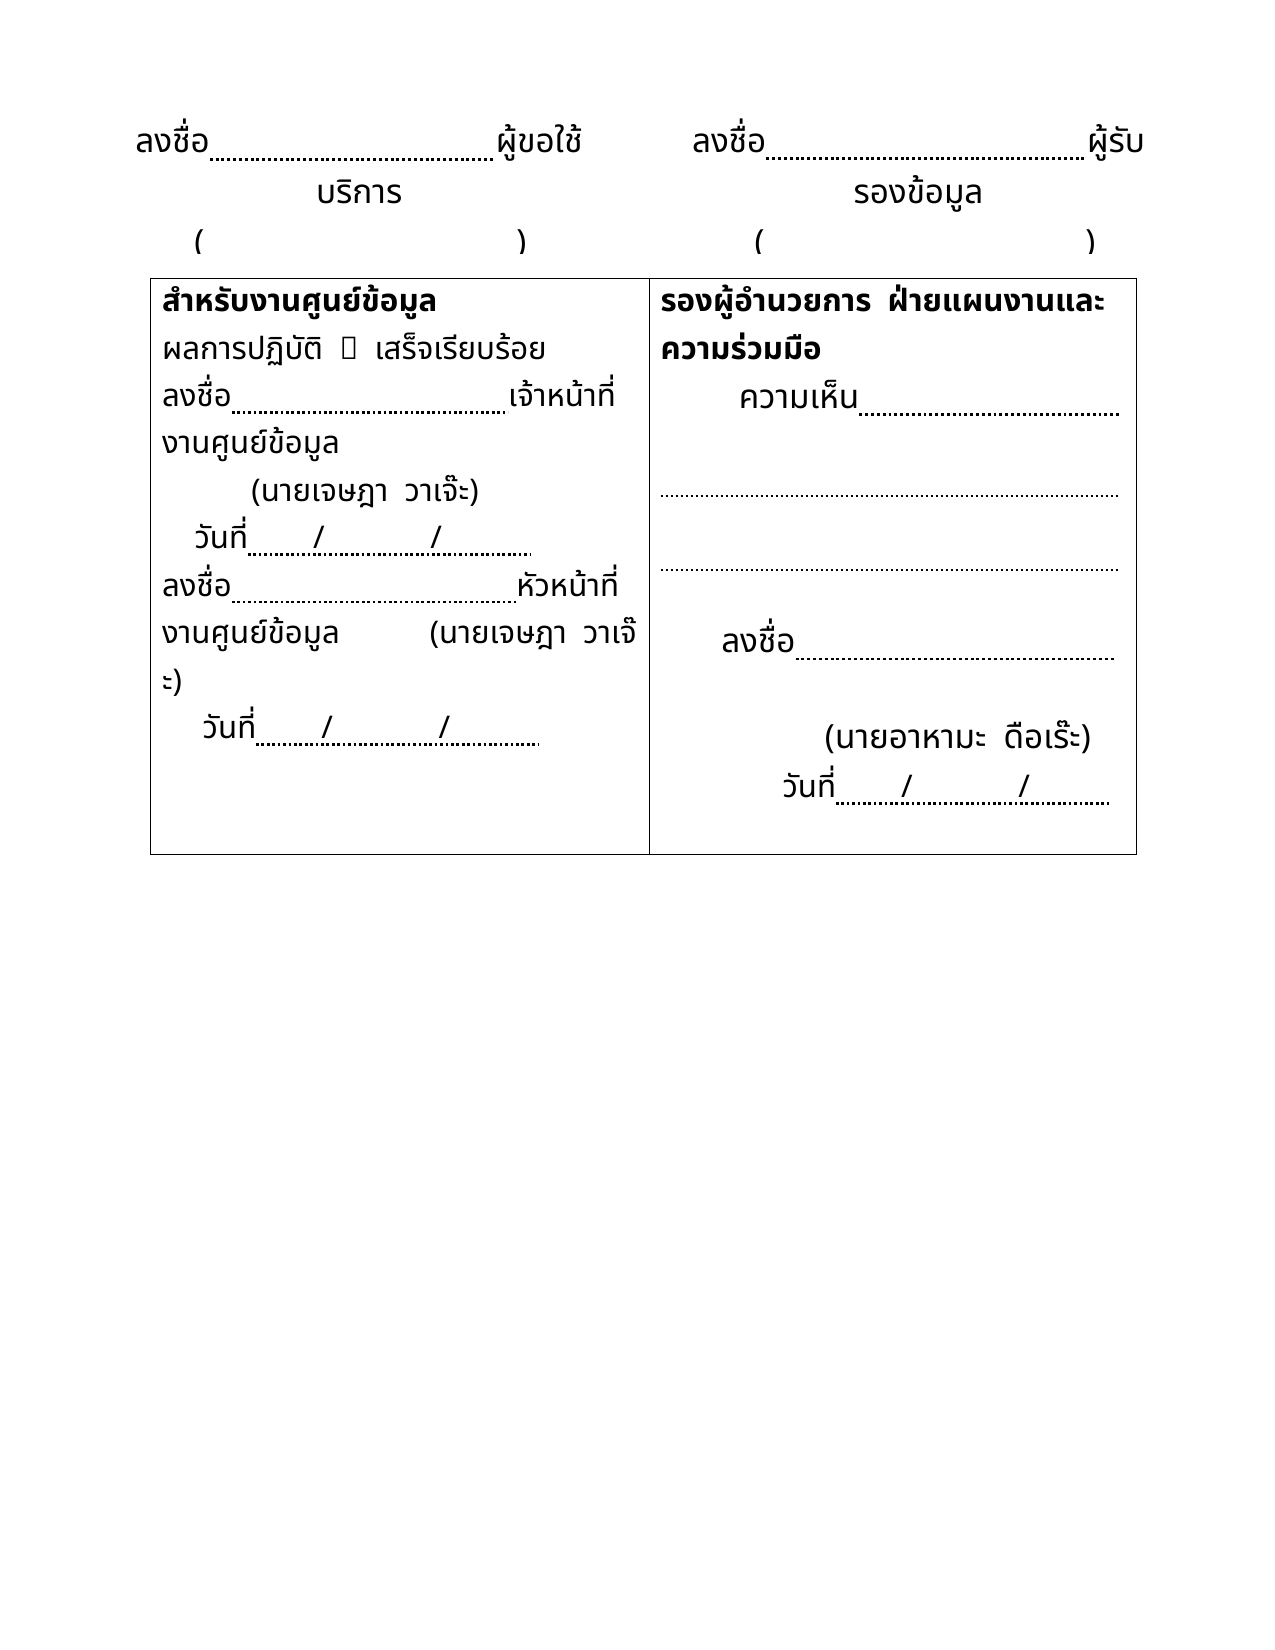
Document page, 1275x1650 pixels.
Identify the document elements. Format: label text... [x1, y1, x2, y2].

table_header รองผู้อำนวยการ ฝ่ายแผนงานและความร่วมมือ ความเห็น . . . ลงชื่อ . (นายอาหามะ ดือเร๊ะ) วันที่ / / . [650, 279, 1136, 854]
table_header สำหรับงานศูนย์ข้อมูล ผลการปฏิบัติ เสร็จเรียบร้อย ลงชื่อ เจ้าหน้าที่งานศูนย์ข้อมูล. (นายเจษฎา วาเจ๊ะ) วันที่ / / . ลงชื่อ หัวหน้าที่งานศูนย์ข้อมูล.. (นายเจษฎา วาเจ๊ะ) วันที่ / / . [151, 279, 649, 854]
